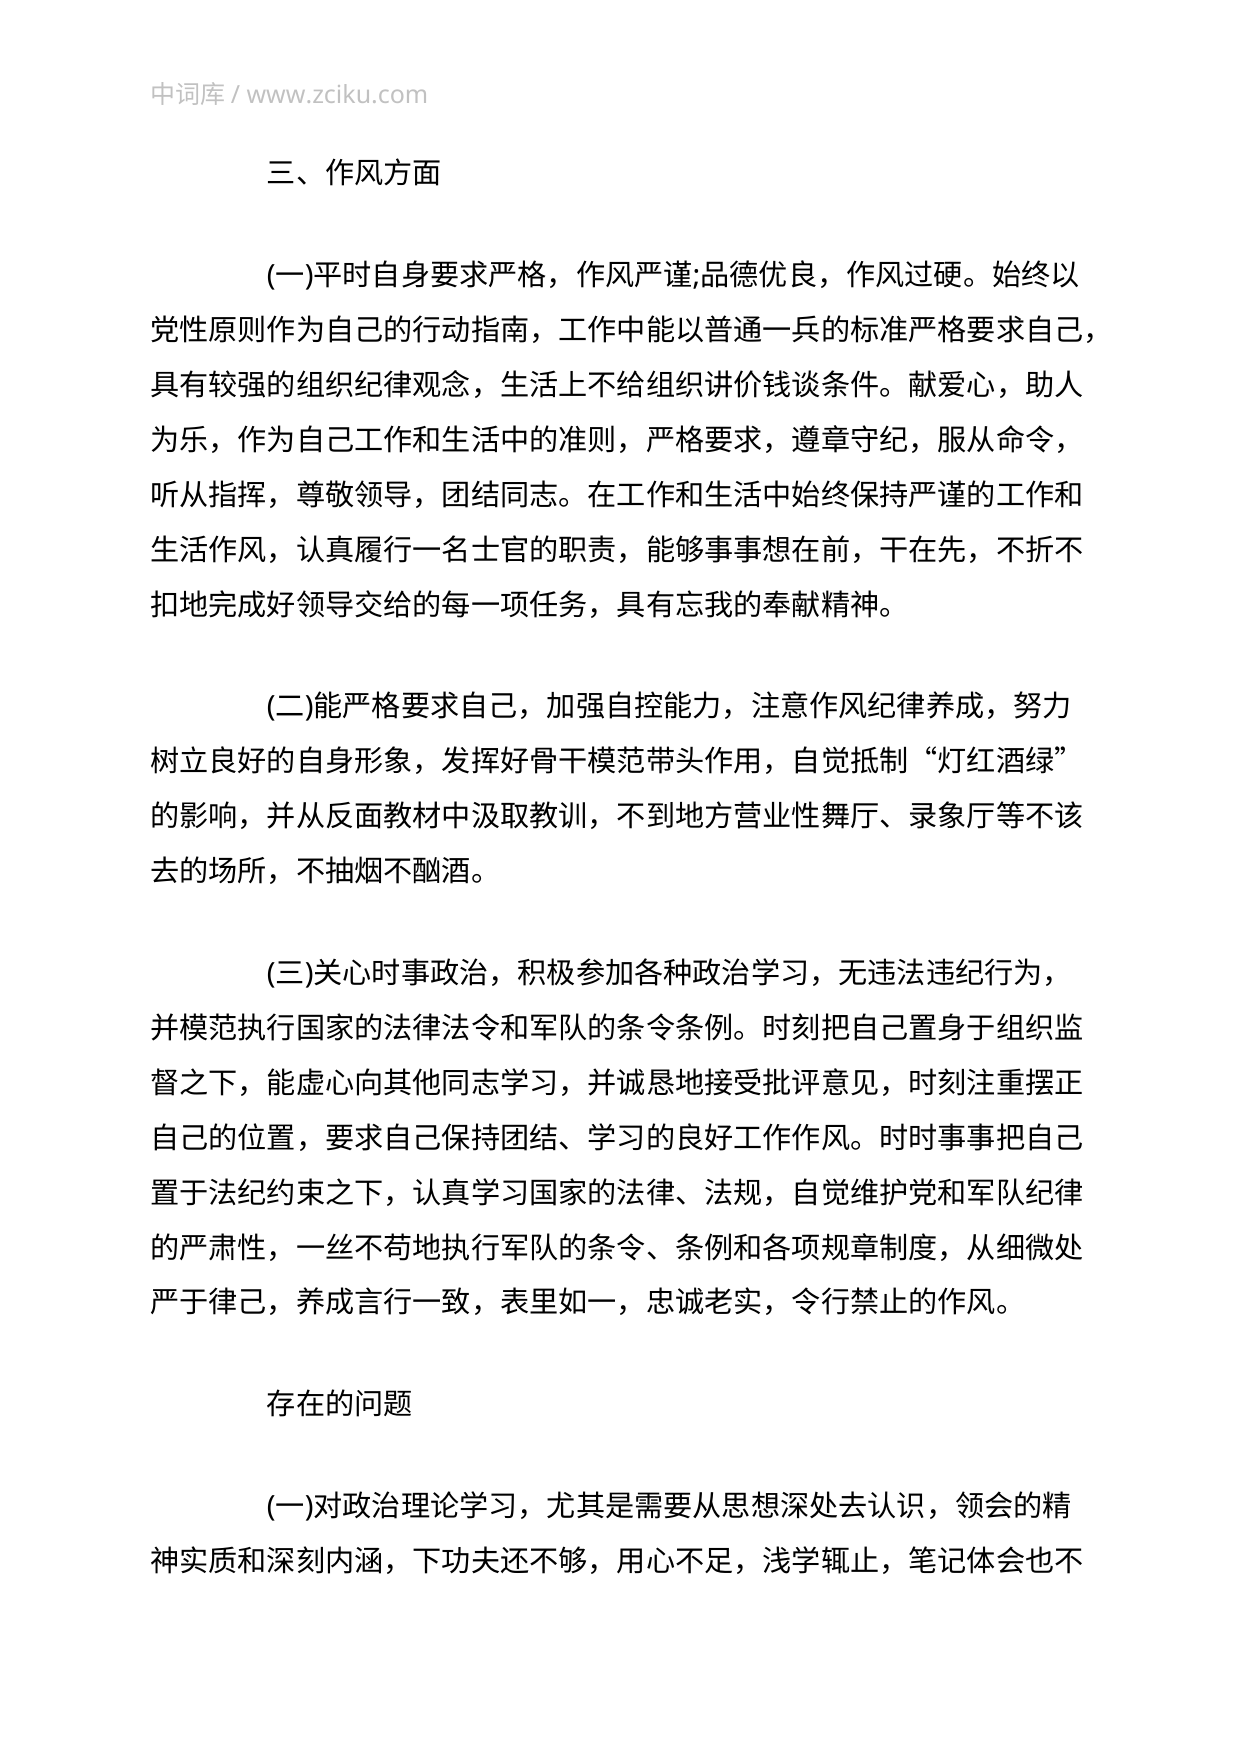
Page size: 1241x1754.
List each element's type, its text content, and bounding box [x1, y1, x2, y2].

text 三、作风方面 [150, 150, 1090, 192]
text (三)关心时事政治，积极参加各种政治学习，无违法违纪行为，并模范执行国家的法律法令和军队的条令条例。时刻把自己置身于组织监督之下，能虚心向其他同志学习，并诚恳地接受批评意见，时刻注重摆正自己的位置，要求自己保持团结、学习的良好工作作风。时时事事把自己置于法纪约束之下，认真学习国家的法律、法规，自觉维护党和军队纪律的严肃性，一丝不苟地执行军队的条令、条例和各项规章制度，从细微处严于律己，养成言行一致，表里如一，忠诚老实，令行禁止的作风。 [150, 949, 1090, 1321]
text (一)平时自身要求严格，作风严谨;品德优良，作风过硬。始终以党性原则作为自己的行动指南，工作中能以普通一兵的标准严格要求自己，具有较强的组织纪律观念，生活上不给组织讲价钱谈条件。献爱心，助人为乐，作为自己工作和生活中的准则，严格要求，遵章守纪，服从命令，听从指挥，尊敬领导，团结同志。在工作和生活中始终保持严谨的工作和生活作风，认真履行一名士官的职责，能够事事想在前，干在先，不折不扣地完成好领导交给的每一项任务，具有忘我的奉献精神。 [150, 252, 1090, 623]
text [150, 1483, 1090, 1580]
text (二)能严格要求自己，加强自控能力，注意作风纪律养成，努力树立良好的自身形象，发挥好骨干模范带头作用，自觉抵制“灯红酒绿”的影响，并从反面教材中汲取教训，不到地方营业性舞厅、录象厅等不该去的场所，不抽烟不酗酒。 [150, 683, 1090, 890]
text 存在的问题 [150, 1381, 1090, 1423]
